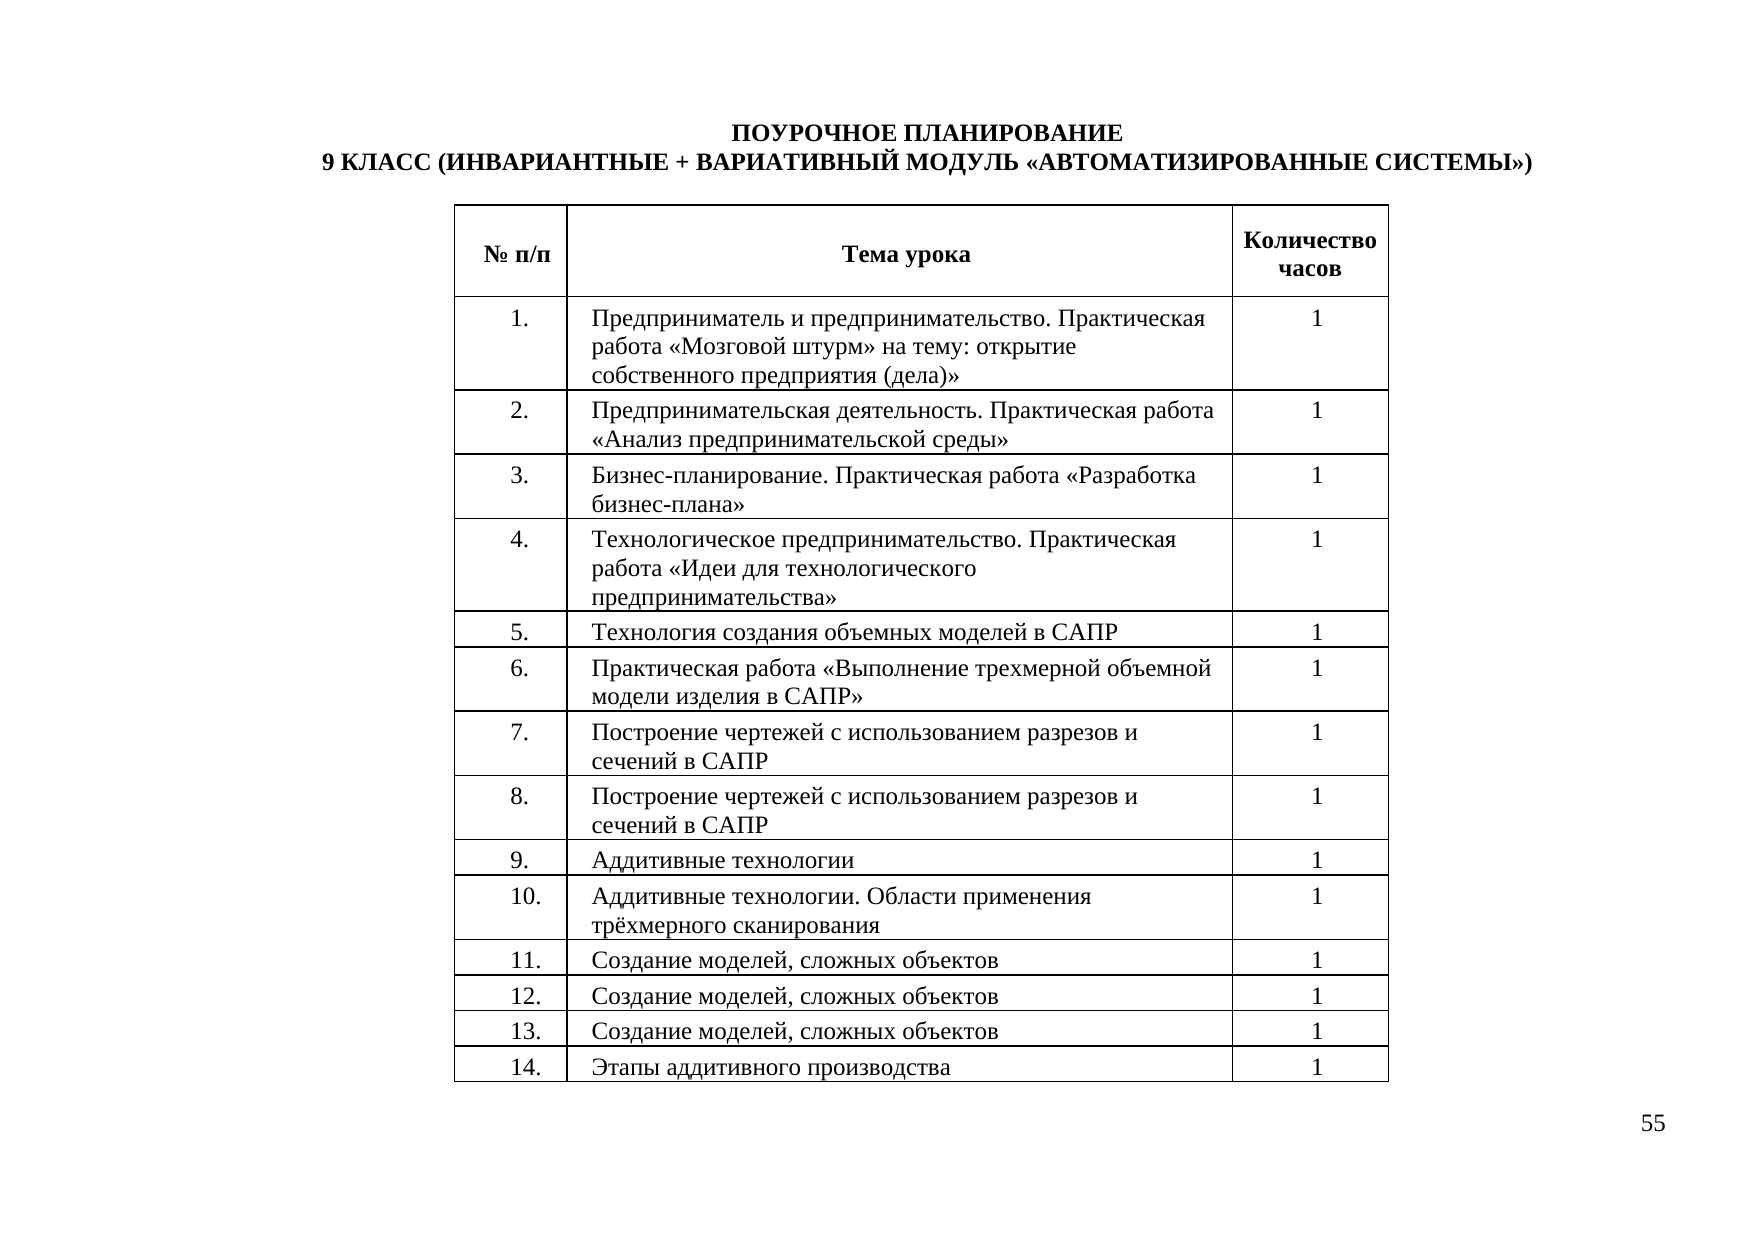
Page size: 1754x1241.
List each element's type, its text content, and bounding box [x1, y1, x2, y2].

table_cell 1 [1233, 455, 1388, 517]
table_cell [455, 391, 566, 453]
table_cell 1 [1233, 712, 1388, 774]
table_cell 1 [1233, 612, 1388, 646]
table_header Тема урока [568, 206, 1232, 296]
table_cell 1 [1233, 976, 1388, 1009]
table_cell Аддитивные технологии. Области применения трёхмерного сканирования [568, 876, 1232, 938]
table_cell [455, 976, 566, 1009]
table_cell [455, 940, 566, 974]
table_cell Практическая работа «Выполнение трехмерной объемной модели изделия в САПР» [568, 648, 1232, 710]
table_cell Создание моделей, сложных объектов [568, 976, 1232, 1009]
table_cell 1 [1233, 940, 1388, 974]
table_cell [455, 648, 566, 710]
text ПОУРОЧНОЕ ПЛАНИРОВАНИЕ [190, 118, 1665, 147]
table_cell 1 [1233, 391, 1388, 453]
table_cell [455, 297, 566, 389]
table_cell 1 [1233, 297, 1388, 389]
table_cell 1 [1233, 776, 1388, 839]
table_cell [455, 1011, 566, 1045]
table_header Количество часов [1233, 206, 1388, 296]
table_cell Аддитивные технологии [568, 840, 1232, 874]
text 9 КЛАСС (ИНВАРИАНТНЫЕ + ВАРИАТИВНЫЙ МОДУЛЬ «АВТОМАТИЗИРОВАННЫЕ СИСТЕМЫ») [190, 147, 1665, 176]
table_cell [455, 519, 566, 610]
table_cell [455, 455, 566, 517]
table_cell Предпринимательская деятельность. Практическая работа «Анализ предпринимательской среды» [568, 391, 1232, 453]
table_cell Этапы аддитивного производства [568, 1047, 1232, 1081]
table_cell [455, 840, 566, 874]
table_cell Технологическое предпринимательство. Практическая работа «Идеи для технологического предпринимательства» [568, 519, 1232, 610]
table_cell Предприниматель и предпринимательство. Практическая работа «Мозговой штурм» на тему: открытие собственного предприятия (дела)» [568, 297, 1232, 389]
table_cell 1 [1233, 1047, 1388, 1081]
table_cell 1 [1233, 840, 1388, 874]
table_cell 1 [1233, 648, 1388, 710]
table_cell Построение чертежей с использованием разрезов и сечений в САПР [568, 712, 1232, 774]
table_cell Бизнес-планирование. Практическая работа «Разработка бизнес-плана» [568, 455, 1232, 517]
table_cell [455, 776, 566, 839]
table_cell 1 [1233, 1011, 1388, 1045]
table_cell 1 [1233, 519, 1388, 610]
table_cell 1 [1233, 876, 1388, 938]
table_header № п/п [455, 206, 566, 296]
table_cell [455, 1047, 566, 1081]
table_cell Технология создания объемных моделей в САПР [568, 612, 1232, 646]
table_cell [455, 876, 566, 938]
table_cell Создание моделей, сложных объектов [568, 1011, 1232, 1045]
table_cell [455, 712, 566, 774]
table_cell Создание моделей, сложных объектов [568, 940, 1232, 974]
table_cell [455, 612, 566, 646]
table_cell Построение чертежей с использованием разрезов и сечений в САПР [568, 776, 1232, 839]
